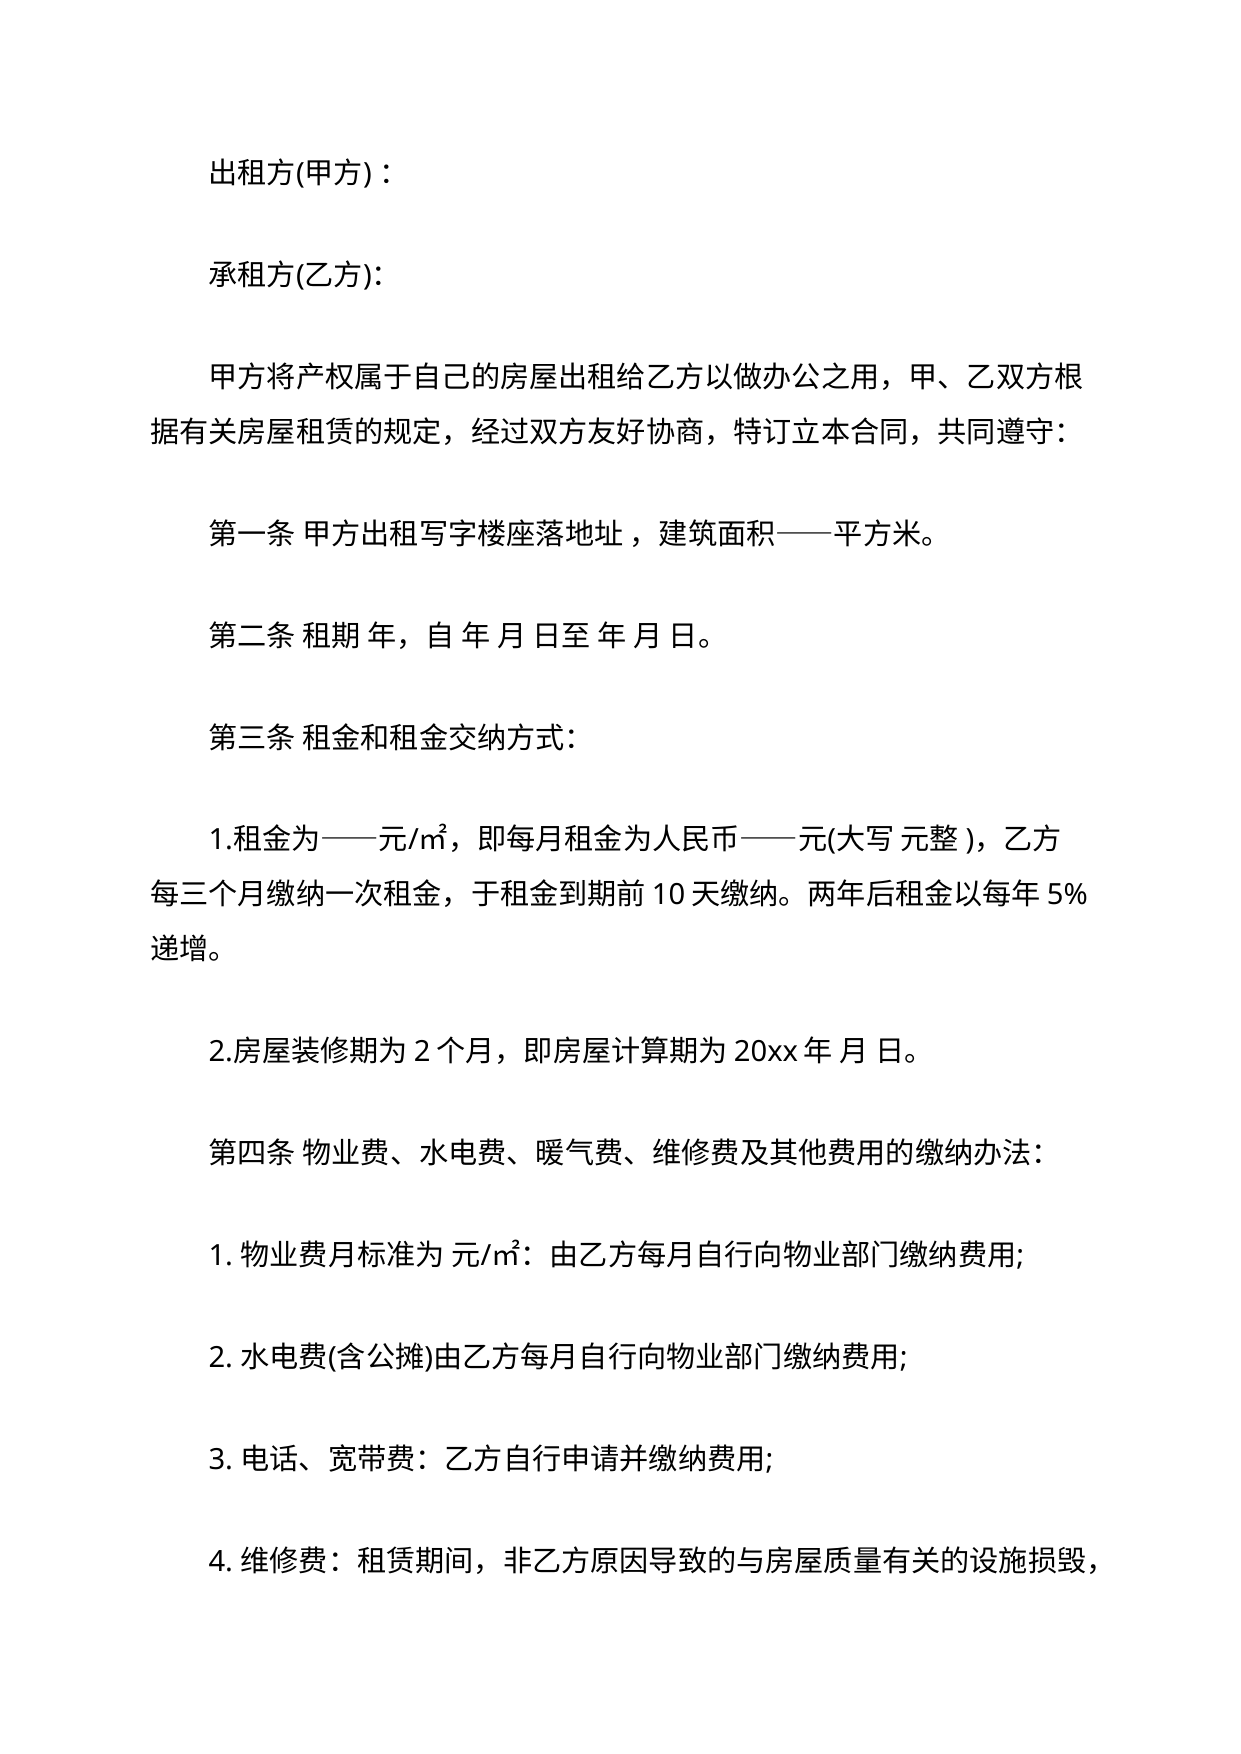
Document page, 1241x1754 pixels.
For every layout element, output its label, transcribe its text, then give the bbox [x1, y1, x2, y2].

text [150, 1537, 1090, 1580]
text 第一条 甲方出租写字楼座落地址 ，建筑面积——平方米。 [150, 511, 1090, 553]
text 甲方将产权属于自己的房屋出租给乙方以做办公之用，甲、乙双方根据有关房屋租赁的规定，经过双方友好协商，特订立本合同，共同遵守： [150, 354, 1090, 451]
text 2. 水电费(含公摊)由乙方每月自行向物业部门缴纳费用; [150, 1333, 1090, 1376]
text 第三条 租金和租金交纳方式： [150, 714, 1090, 756]
text 2.房屋装修期为2个月，即房屋计算期为20xx年 月 日。 [150, 1028, 1090, 1070]
text 1.租金为——元/㎡，即每月租金为人民币——元(大写 元整 )，乙方每三个月缴纳一次租金，于租金到期前10天缴纳。两年后租金以每年5% 递增。 [150, 816, 1090, 968]
text 1. 物业费月标准为 元/㎡：由乙方每月自行向物业部门缴纳费用; [150, 1231, 1090, 1274]
text 承租方(乙方)： [150, 252, 1090, 294]
text 第四条 物业费、水电费、暖气费、维修费及其他费用的缴纳办法： [150, 1130, 1090, 1172]
text 第二条 租期 年，自 年 月 日至 年 月 日。 [150, 612, 1090, 655]
text 出租方(甲方) ： [150, 150, 1090, 192]
text 3. 电话、宽带费：乙方自行申请并缴纳费用; [150, 1435, 1090, 1478]
